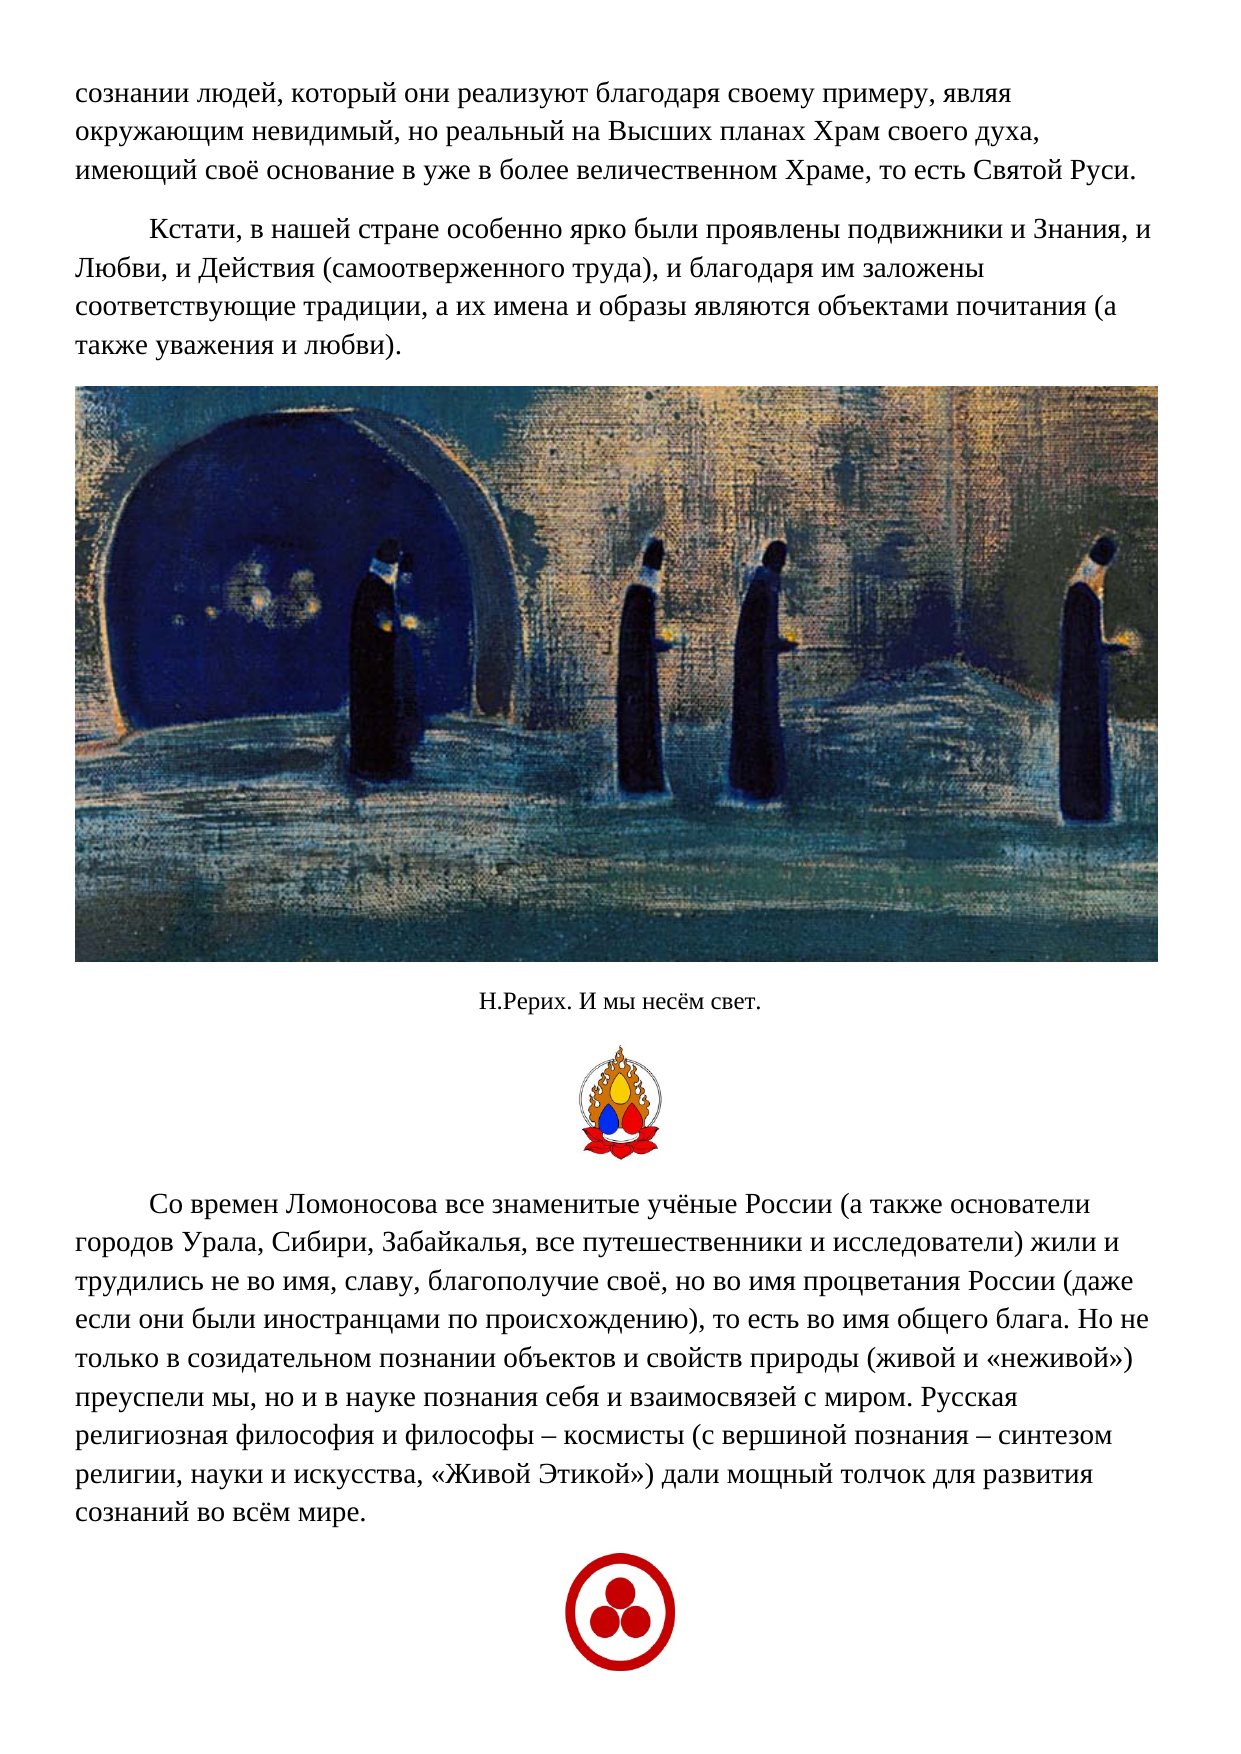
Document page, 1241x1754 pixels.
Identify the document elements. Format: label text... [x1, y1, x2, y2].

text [75, 75, 1165, 186]
picture [565, 1553, 675, 1671]
text Н.Рерих. И мы несём свет. [75, 986, 1165, 1015]
picture [75, 386, 1158, 962]
picture [539, 1040, 701, 1161]
text Со времен Ломоносова все знаменитые учёные России (а также основатели городов Урала, Сибири, Забайкалья, все путешественники и исследователи) жили и трудились не во имя, славу, благополучие своё, но во имя процветания России (даже если они были иностранцами по происхождению), то есть во имя общего блага. Но не только в созидательном познании объектов и свойств природы (живой и «неживой») преуспели мы, но и в науке познания себя и взаимосвязей с миром. Русская религиозная философия и философы – космисты (с вершиной познания – синтезом религии, науки и искусства, «Живой Этикой») дали мощный толчок для развития сознаний во всём мире. [75, 1186, 1165, 1528]
text Кстати, в нашей стране особенно ярко были проявлены подвижники и Знания, и Любви, и Действия (самоотверженного труда), и благодаря им заложены соответствующие традиции, а их имена и образы являются объектами почитания (а также уважения и любви). [75, 211, 1165, 361]
